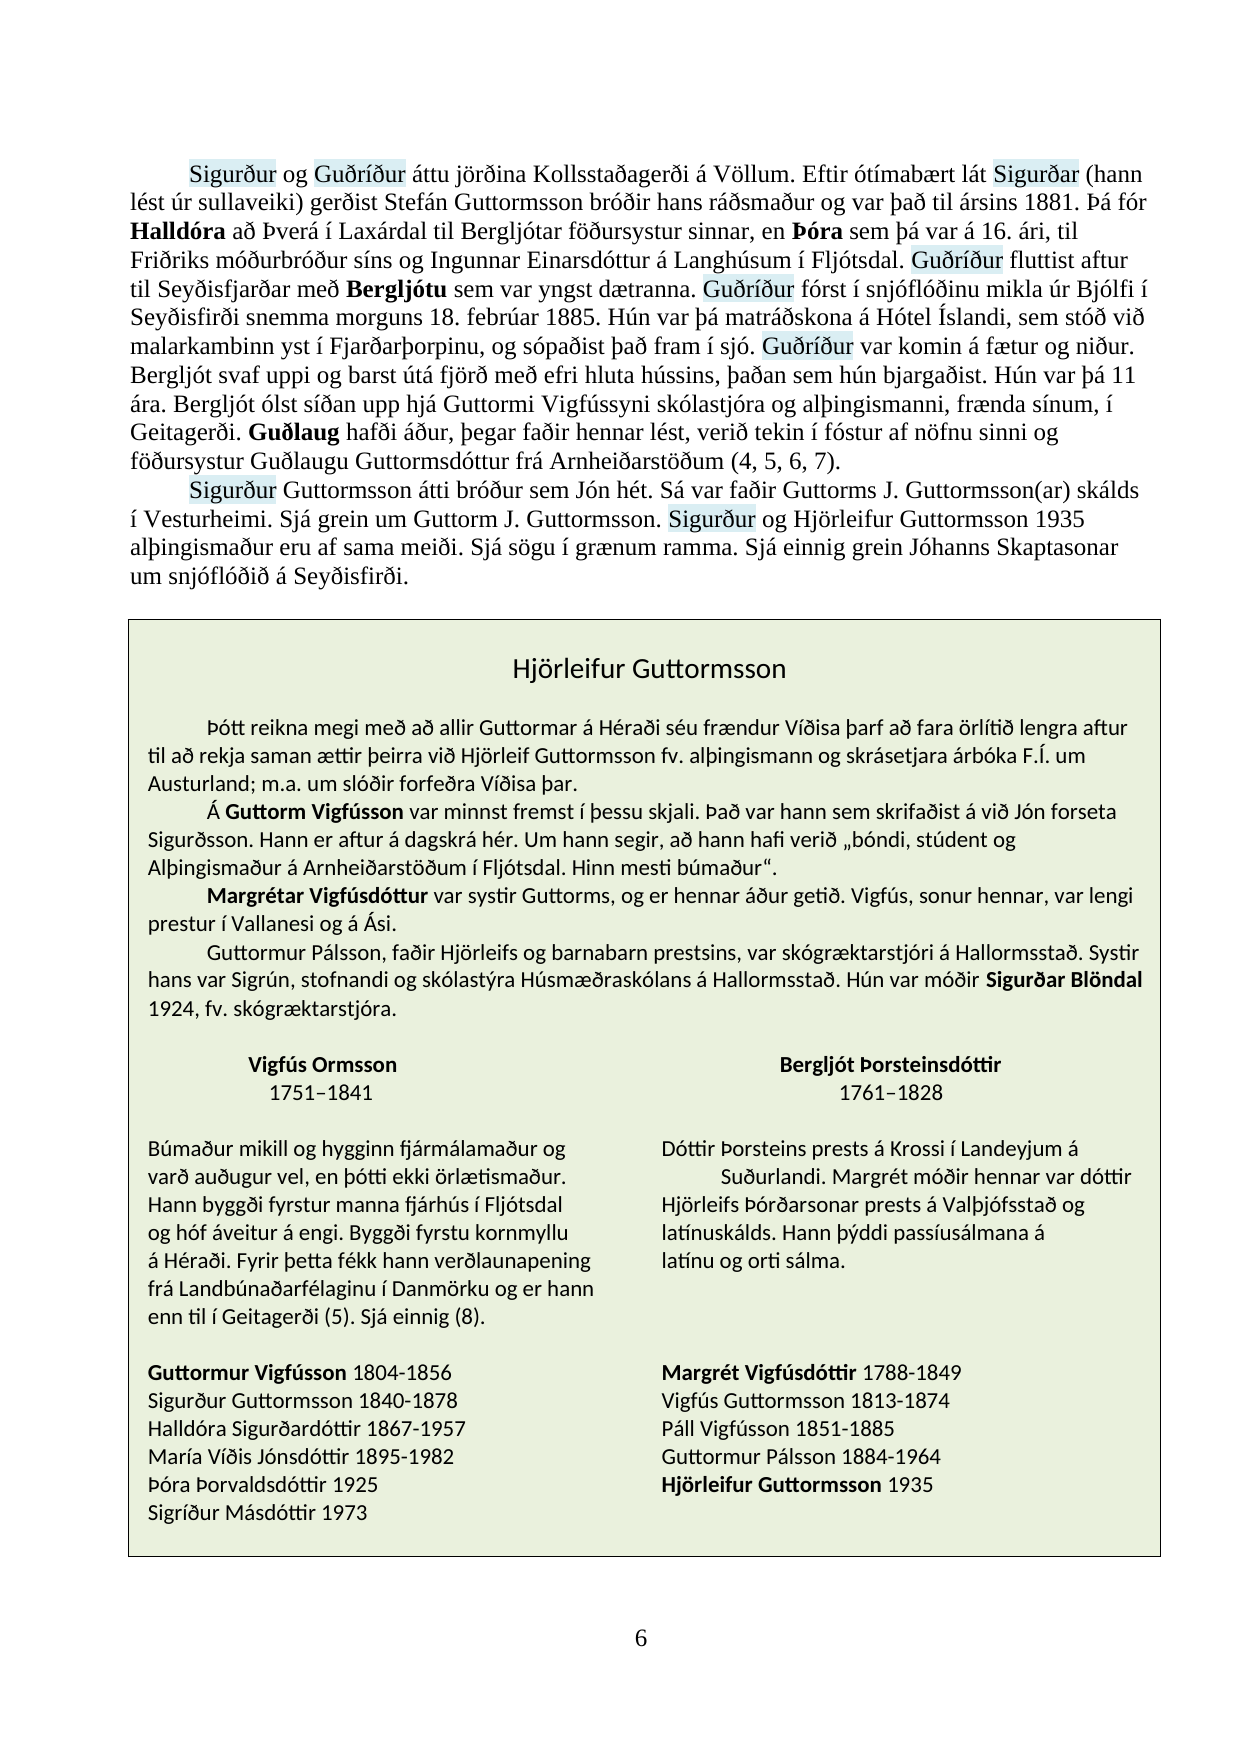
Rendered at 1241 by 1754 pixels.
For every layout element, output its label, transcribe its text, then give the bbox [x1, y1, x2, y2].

text frá Landbúnaðarfélaginu í Danmörku og er hann [129, 1271, 1160, 1299]
text Þótt reikna megi með að allir Guttormar á Héraði séu frændur Víðisa þarf að fara örlítið lengra aftur til að rekja saman ættir þeirra við Hjörleif Guttormsson fv. alþingismann og skrásetjara árbóka F.Í. um Austurland; m.a. um slóðir forfeðra Víðisa þar. [129, 710, 1160, 794]
text Hann byggði fyrstur manna fjárhús í Fljótsdal Hjörleifs Þórðarsonar prests á Valþjófsstað og [129, 1187, 1160, 1215]
text Þóra Þorvaldsdóttir 1925 Hjörleifur Guttormsson 1935 [129, 1467, 1160, 1495]
text Sigurður og Guðríður áttu jörðina Kollsstaðagerði á Völlum. Eftir ótímabært lát Sigurðar (hann lést úr sullaveiki) gerðist Stefán Guttormsson bróðir hans ráðsmaður og var það til ársins 1881. Þá fór Halldóra að Þverá í Laxárdal til Bergljótar föðursystur sinnar, en Þóra sem þá var á 16. ári, til Friðriks móðurbróður síns og Ingunnar Einarsdóttur á Langhúsum í Fljótsdal. Guðríður fluttist aftur til Seyðisfjarðar með Bergljótu sem var yngst dætranna. Guðríður fórst í snjóflóðinu mikla úr Bjólfi í Seyðisfirði snemma morguns 18. febrúar 1885. Hún var þá matráðskona á Hótel Íslandi, sem stóð við malarkambinn yst í Fjarðarþorpinu, og sópaðist það fram í sjó. Guðríður var komin á fætur og niður. Bergljót svaf uppi og barst útá fjörð með efri hluta hússins, þaðan sem hún bjargaðist. Hún var þá 11 ára. Bergljót ólst síðan upp hjá Guttormi Vigfússyni skólastjóra og alþingismanni, frænda sínum, í Geitagerði. Guðlaug hafði áður, þegar faðir hennar lést, verið tekin í fóstur af nöfnu sinni og föðursystur Guðlaugu Guttormsdóttur frá Arnheiðarstöðum (4, 5, 6, 7). [130, 159, 1152, 475]
text Guttormur Vigfússon 1804-1856 Margrét Vigfúsdóttir 1788-1849 [129, 1355, 1160, 1383]
text Halldóra Sigurðardóttir 1867-1957 Páll Vigfússon 1851-1885 [129, 1411, 1160, 1439]
text Á Guttorm Vigfússon var minnst fremst í þessu skjali. Það var hann sem skrifaðist á við Jón forseta Sigurðsson. Hann er aftur á dagskrá hér. Um hann segir, að hann hafi verið „bóndi, stúdent og Alþingismaður á Arnheiðarstöðum í Fljótsdal. Hinn mesti búmaður“. [129, 794, 1160, 878]
text Margrétar Vigfúsdóttur var systir Guttorms, og er hennar áður getið. Vigfús, sonur hennar, var lengi prestur í Vallanesi og á Ási. [129, 878, 1160, 934]
text Búmaður mikill og hygginn fjármálamaður og Dóttir Þorsteins prests á Krossi í Landeyjum á [129, 1131, 1160, 1159]
text og hóf áveitur á engi. Byggði fyrstu kornmyllu latínuskálds. Hann þýddi passíusálmana á [129, 1215, 1160, 1243]
text Sigurður Guttormsson átti bróður sem Jón hét. Sá var faðir Guttorms J. Guttormsson(ar) skálds í Vesturheimi. Sjá grein um Guttorm J. Guttormsson. Sigurður og Hjörleifur Guttormsson 1935 alþingismaður eru af sama meiði. Sjá sögu í grænum ramma. Sjá einnig grein Jóhanns Skaptasonar um snjóflóðið á Seyðisfirði. [130, 475, 1152, 590]
text Hjörleifur Guttormsson [129, 647, 1160, 682]
text Vigfús Ormsson Bergljót Þorsteinsdóttir [129, 1047, 1160, 1074]
text Sigurður Guttormsson 1840-1878 Vigfús Guttormsson 1813-1874 [129, 1383, 1160, 1411]
text Guttormur Pálsson, faðir Hjörleifs og barnabarn prestsins, var skógræktarstjóri á Hallormsstað. Systir hans var Sigrún, stofnandi og skólastýra Húsmæðraskólans á Hallormsstað. Hún var móðir Sigurðar Blöndal 1924, fv. skógræktarstjóra. [129, 934, 1160, 1018]
text Sigríður Másdóttir 1973 [129, 1495, 1160, 1523]
text enn til í Geitagerði (5). Sjá einnig (8). [129, 1299, 1160, 1327]
text 1751–1841 1761–1828 [129, 1074, 1160, 1103]
text varð auðugur vel, en þótti ekki örlætismaður. Suðurlandi. Margrét móðir hennar var dóttir [129, 1159, 1160, 1187]
text á Héraði. Fyrir þetta fékk hann verðlaunapening latínu og orti sálma. [129, 1243, 1160, 1271]
text María Víðis Jónsdóttir 1895-1982 Guttormur Pálsson 1884-1964 [129, 1439, 1160, 1467]
